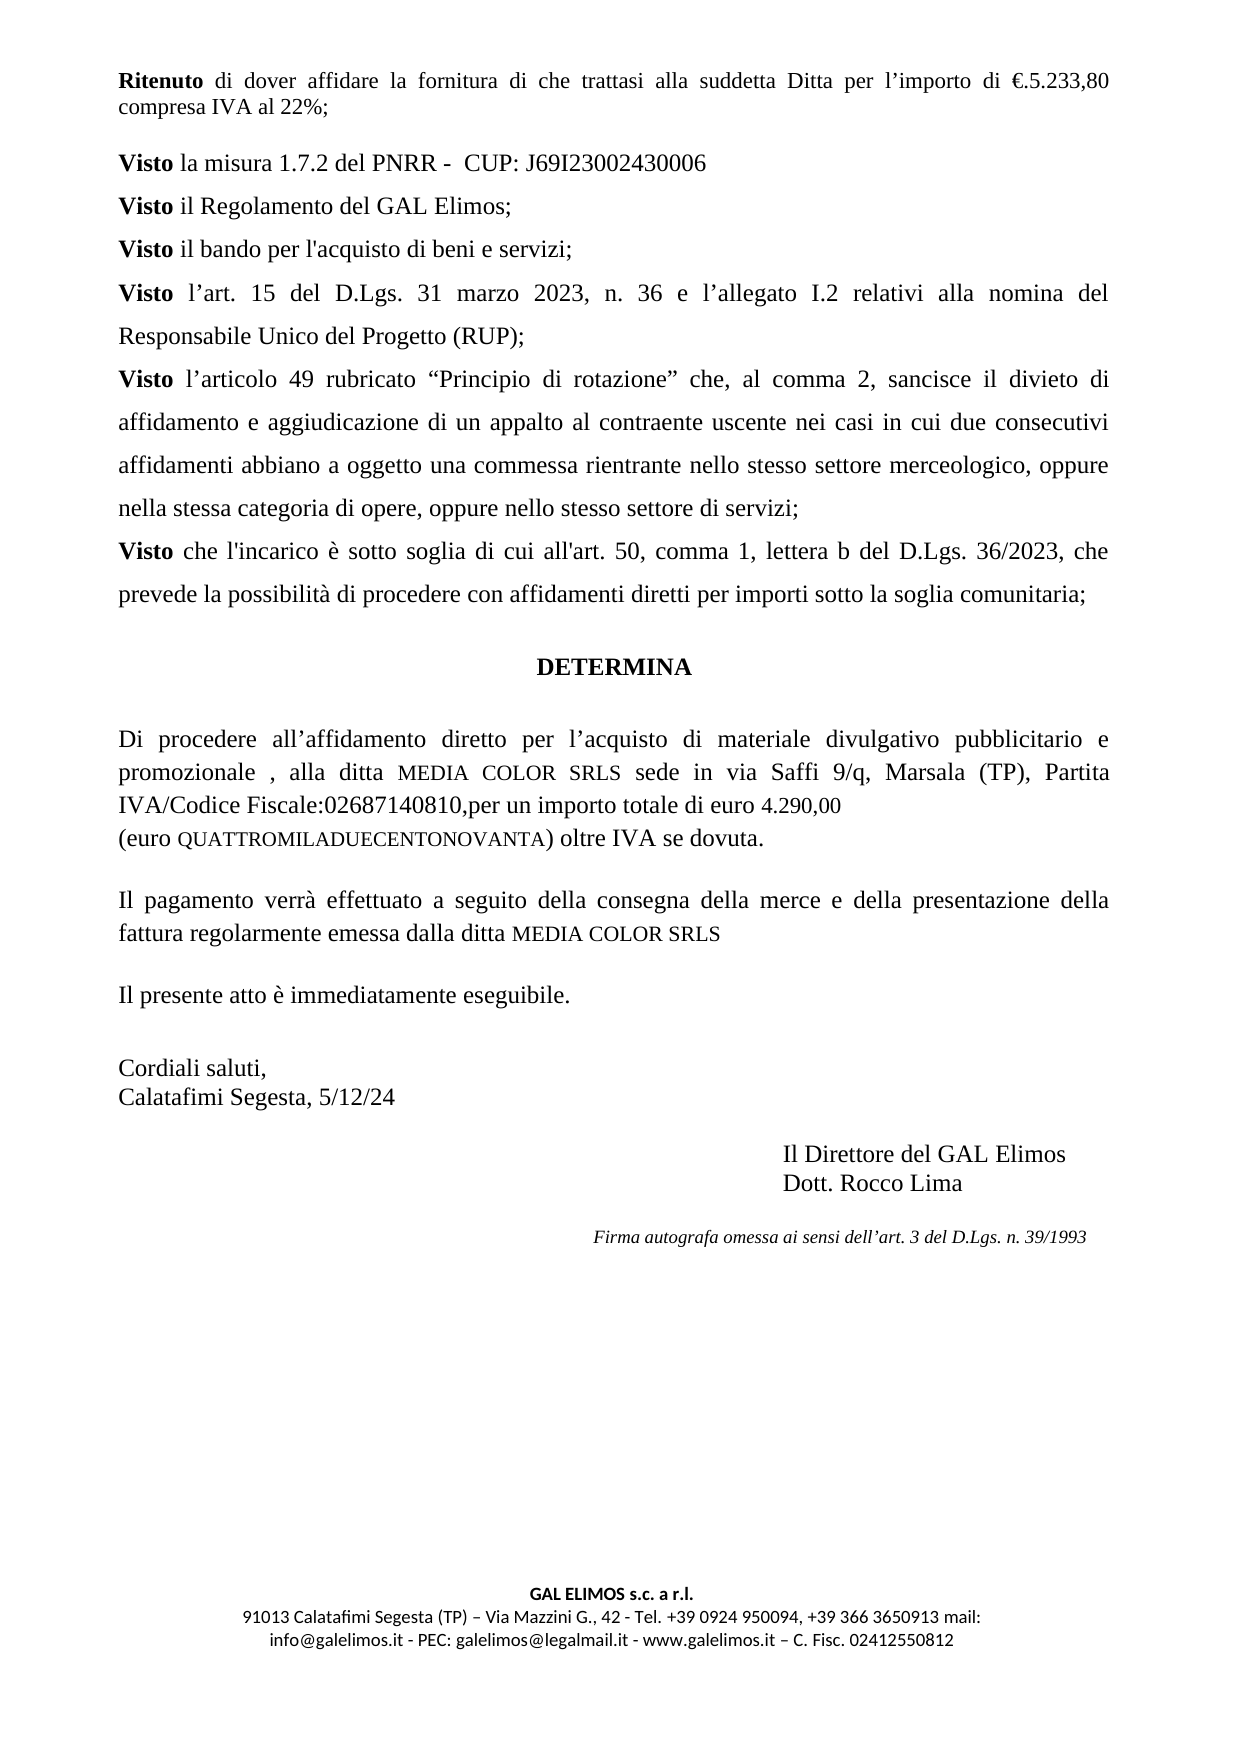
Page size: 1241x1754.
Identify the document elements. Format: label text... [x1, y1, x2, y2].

text Visto la misura 1.7.2 del PNRR - CUP: J69I23002430006 [118, 148, 1110, 177]
text Il pagamento verrà effettuato a seguito della consegna della merce e della presentazione della fattura regolarmente emessa dalla ditta MEDIA COLOR SRLS [118, 885, 1110, 947]
text Firma autografa omessa ai sensi dell’art. 3 del D.Lgs. n. 39/1993 [118, 1226, 1110, 1248]
text Il Direttore del GAL Elimos Dott. Rocco Lima [783, 1139, 1110, 1197]
text (euro QUATTROMILADUECENTONOVANTA) oltre IVA se dovuta. [118, 823, 1110, 852]
text Visto il Regolamento del GAL Elimos; Visto il bando per l'acquisto di beni e servizi; [118, 191, 1110, 263]
text Di procedere all’affidamento diretto per l’acquisto di materiale divulgativo pubblicitario e promozionale , alla ditta MEDIA COLOR SRLS sede in via Saffi 9/q, Marsala (TP), Partita IVA/Codice Fiscale:02687140810,per un importo totale di euro 4.290,00 [118, 724, 1110, 819]
text Visto l’art. 15 del D.Lgs. 31 marzo 2023, n. 36 e l’allegato I.2 relativi alla nomina del Responsabile Unico del Progetto (RUP); [118, 278, 1110, 349]
text Visto l’articolo 49 rubricato “Principio di rotazione” che, al comma 2, sancisce il divieto di affidamento e aggiudicazione di un appalto al contraente uscente nei casi in cui due consecutivi affidamenti abbiano a oggetto una commessa rientrante nello stesso settore merceologico, oppure nella stessa categoria di opere, oppure nello stesso settore di servizi; [118, 364, 1110, 522]
text DETERMINA [118, 652, 1110, 681]
text Ritenuto di dover affidare la fornitura di che trattasi alla suddetta Ditta per l’importo di €.5.233,80 compresa IVA al 22%; [118, 67, 1110, 119]
text Cordiali saluti, Calatafimi Segesta, 5/12/24 [118, 1053, 1110, 1110]
text Visto che l'incarico è sotto soglia di cui all'art. 50, comma 1, lettera b del D.Lgs. 36/2023, che prevede la possibilità di procedere con affidamenti diretti per importi sotto la soglia comunitaria; [118, 536, 1110, 608]
text Il presente atto è immediatamente eseguibile. [118, 981, 1110, 1009]
